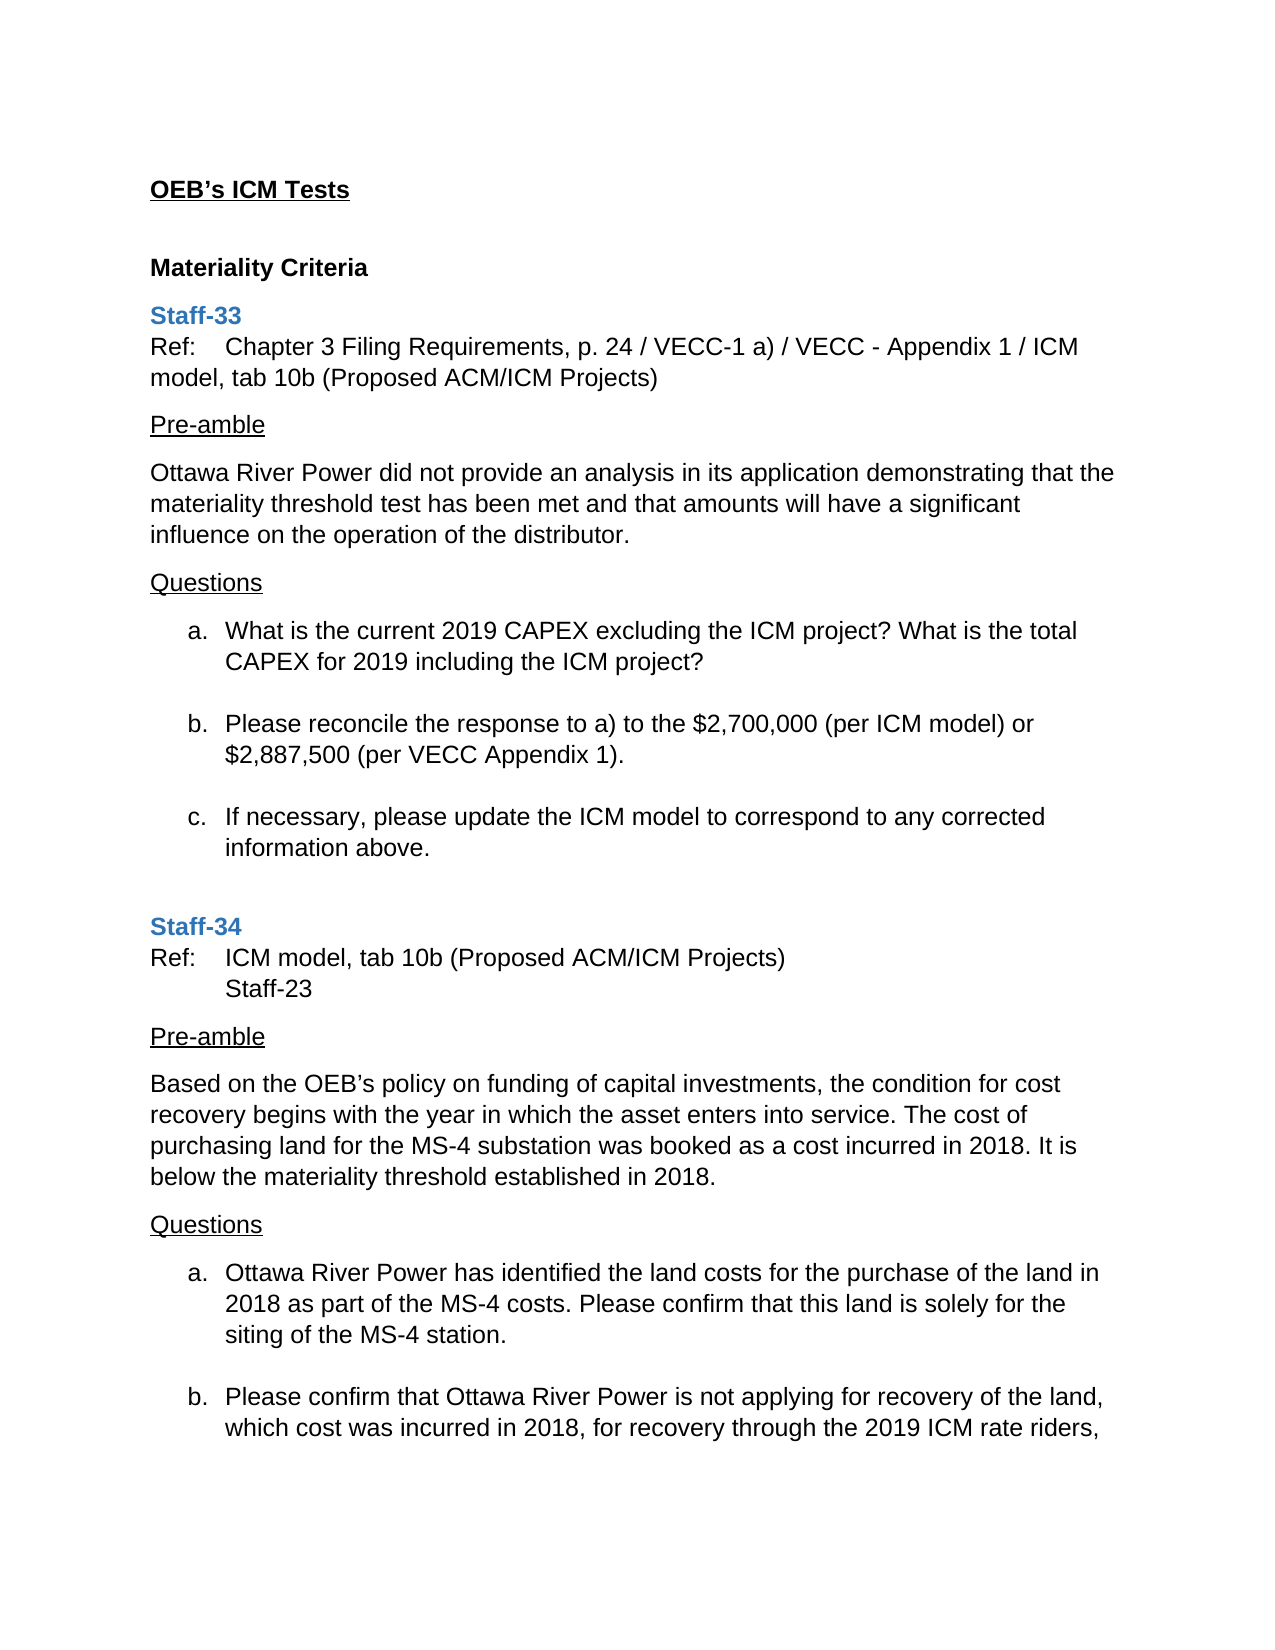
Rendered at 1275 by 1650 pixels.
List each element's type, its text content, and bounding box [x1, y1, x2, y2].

text Based on the OEB’s policy on funding of capital investments, the condition for cost recovery begins with the year in which the asset enters into service. The cost of purchasing land for the MS-4 substation was booked as a cost incurred in 2018. It is below the materiality threshold established in 2018. [150, 1069, 1125, 1191]
text Ref: ICM model, tab 10b (Proposed ACM/ICM Projects) Staff-23 [150, 943, 1125, 1002]
list If necessary, please update the ICM model to correspond to any corrected information above. [187, 802, 1125, 862]
subtitle Staff-34 [150, 912, 1125, 940]
list Ottawa River Power has identified the land costs for the purchase of the land in 2018 as part of the MS-4 costs. Please confirm that this land is solely for the siting of the MS-4 station. [187, 1258, 1125, 1348]
text Pre-amble [150, 410, 1125, 439]
subtitle Staff-33 [150, 301, 1125, 329]
text Ref: Chapter 3 Filing Requirements, p. 24 / VECC-1 a) / VECC - Appendix 1 / ICM model, tab 10b (Proposed ACM/ICM Projects) [150, 332, 1125, 391]
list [187, 1382, 1125, 1442]
text Questions [150, 568, 1125, 597]
text Ottawa River Power did not provide an analysis in its application demonstrating that the materiality threshold test has been met and that amounts will have a significant influence on the operation of the distributor. [150, 458, 1125, 549]
subtitle OEB’s ICM Tests [150, 175, 1125, 204]
text Pre-amble [150, 1021, 1125, 1050]
list Please reconcile the response to a) to the $2,700,000 (per ICM model) or $2,887,500 (per VECC Appendix 1). [187, 709, 1125, 768]
list What is the current 2019 CAPEX excluding the ICM project? What is the total CAPEX for 2019 including the ICM project? [187, 616, 1125, 675]
text Materiality Criteria [150, 253, 1125, 282]
text Questions [150, 1210, 1125, 1239]
